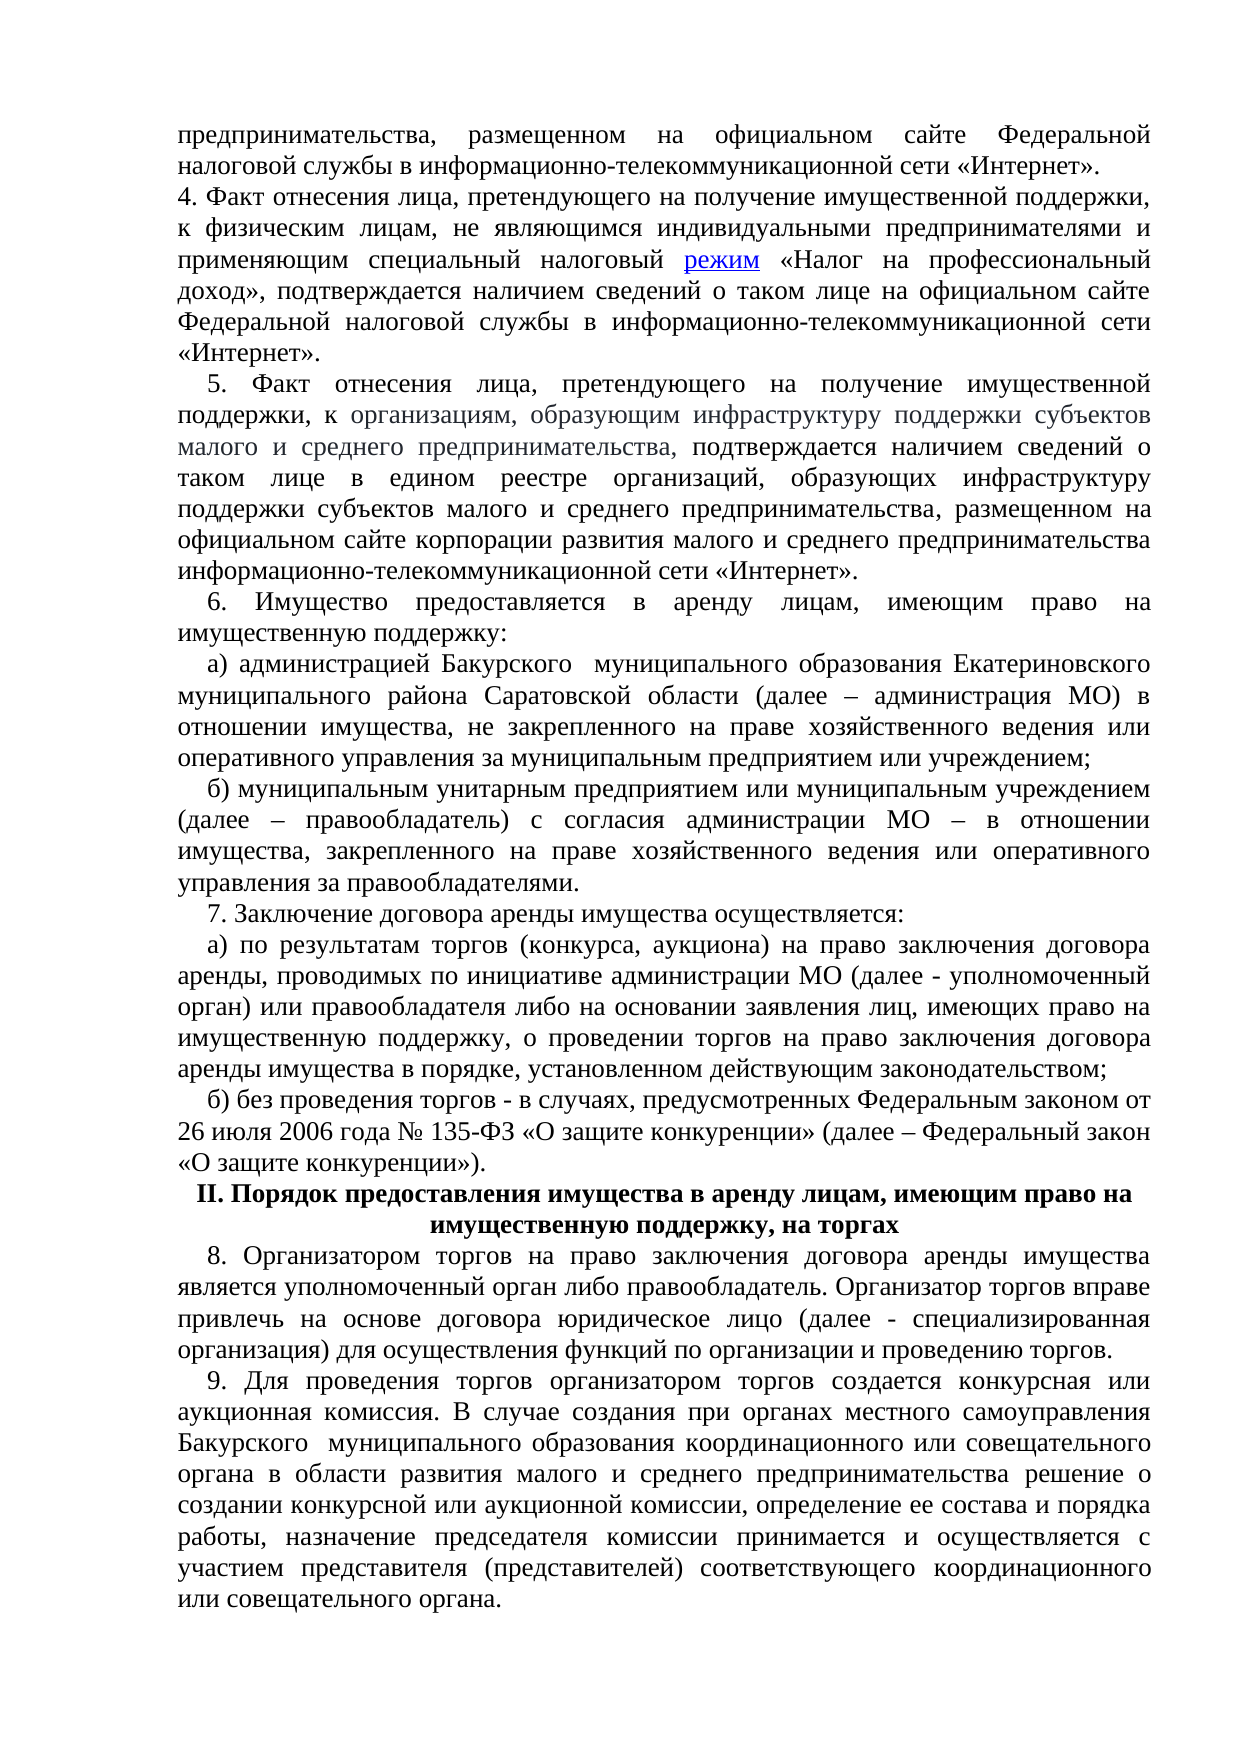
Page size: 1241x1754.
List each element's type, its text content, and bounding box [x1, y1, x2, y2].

text б) без проведения торгов - в случаях, предусмотренных Федеральным законом от 26 июля 2006 года № 135-ФЗ «О защите конкуренции» (далее – Федеральный закон «О защите конкуренции»). [177, 1084, 1152, 1177]
text а) по результатам торгов (конкурса, аукциона) на право заключения договора аренды, проводимых по инициативе администрации МО (далее - уполномоченный орган) или правообладателя либо на основании заявления лиц, имеющих право на имущественную поддержку, о проведении торгов на право заключения договора аренды имущества в порядке, установленном действующим законодательством; [177, 928, 1152, 1084]
text 9. Для проведения торгов организатором торгов создается конкурсная или аукционная комиссия. В случае создания при органах местного самоуправления Бакурского муниципального образования координационного или совещательного органа в области развития малого и среднего предпринимательства решение о создании конкурсной или аукционной комиссии, определение ее состава и порядка работы, назначение председателя комиссии принимается и осуществляется с участием представителя (представителей) соответствующего координационного или совещательного органа. [177, 1364, 1152, 1426]
text а) администрацией Бакурского муниципального образования Екатериновского муниципального района Саратовской области (далее – администрация МО) в отношении имущества, не закрепленного на праве хозяйственного ведения или оперативного управления за муниципальным предприятием или учреждением; [177, 648, 1152, 772]
text 6. Имущество предоставляется в аренду лицам, имеющим право на имущественную поддержку: [177, 585, 1152, 648]
text II. Порядок предоставления имущества в аренду лицам, имеющим право на имущественную поддержку, на торгах [177, 1177, 1152, 1239]
text 4. Факт отнесения лица, претендующего на получение имущественной поддержки, к физическим лицам, не являющимся индивидуальными предпринимателями и применяющим специальный налоговый режим «Налог на профессиональный доход», подтверждается наличием сведений о таком лице на официальном сайте Федеральной налоговой службы в информационно-телекоммуникационной сети «Интернет». [177, 180, 1152, 243]
text 5. Факт отнесения лица, претендующего на получение имущественной поддержки, к организациям, образующим инфраструктуру поддержки субъектов малого и среднего предпринимательства, подтверждается наличием сведений о таком лице в едином реестре организаций, образующих инфраструктуру поддержки субъектов малого и среднего предпринимательства, размещенном на официальном сайте корпорации развития малого и среднего предпринимательства информационно-телекоммуникационной сети «Интернет». [177, 367, 1152, 585]
text 9. Для проведения торгов организатором торгов создается конкурсная или аукционная комиссия. В случае создания при органах местного самоуправления Бакурского муниципального образования координационного или совещательного органа в области развития малого и среднего предпринимательства решение о создании конкурсной или аукционной комиссии, определение ее состава и порядка работы, назначение председателя комиссии принимается и осуществляется с участием представителя (представителей) соответствующего координационного или совещательного органа. [177, 1457, 1152, 1613]
text 7. Заключение договора аренды имущества осуществляется: [177, 897, 1152, 928]
text 8. Организатором торгов на право заключения договора аренды имущества является уполномоченный орган либо правообладатель. Организатор торгов вправе привлечь на основе договора юридическое лицо (далее - специализированная организация) для осуществления функций по организации и проведению торгов. [177, 1239, 1152, 1364]
text б) муниципальным унитарным предприятием или муниципальным учреждением (далее – правообладатель) с согласия администрации МО – в отношении имущества, закрепленного на праве хозяйственного ведения или оперативного управления за правообладателями. [177, 772, 1152, 897]
text 4. Факт отнесения лица, претендующего на получение имущественной поддержки, к физическим лицам, не являющимся индивидуальными предпринимателями и применяющим специальный налоговый режим «Налог на профессиональный доход», подтверждается наличием сведений о таком лице на официальном сайте Федеральной налоговой службы в информационно-телекоммуникационной сети «Интернет». [177, 243, 1152, 367]
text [177, 118, 1152, 180]
